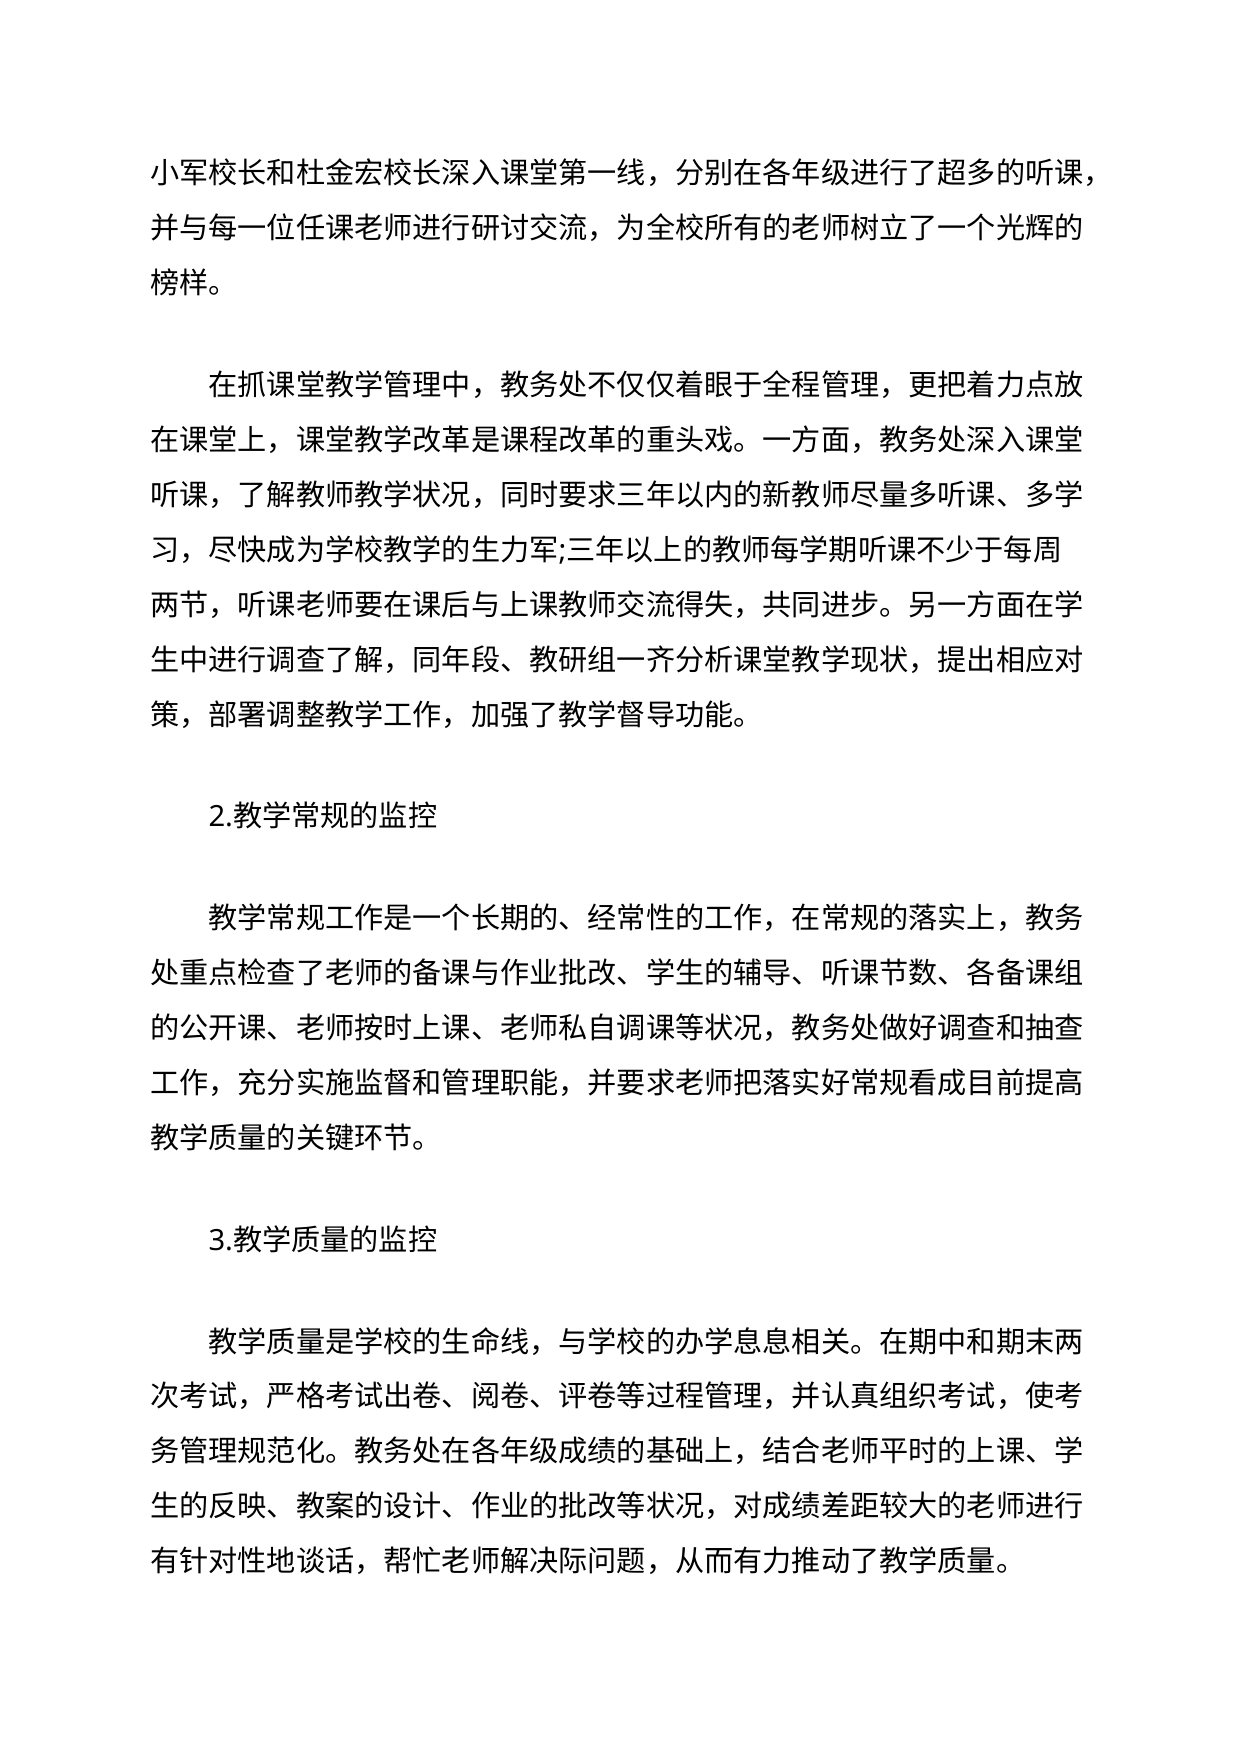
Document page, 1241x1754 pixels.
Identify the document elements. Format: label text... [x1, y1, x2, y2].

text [150, 150, 1090, 302]
text 教学常规工作是一个长期的、经常性的工作，在常规的落实上，教务处重点检查了老师的备课与作业批改、学生的辅导、听课节数、各备课组的公开课、老师按时上课、老师私自调课等状况，教务处做好调查和抽查工作，充分实施监督和管理职能，并要求老师把落实好常规看成目前提高教学质量的关键环节。 [150, 895, 1090, 1157]
text 2.教学常规的监控 [150, 793, 1090, 835]
text 教学质量是学校的生命线，与学校的办学息息相关。在期中和期末两次考试，严格考试出卷、阅卷、评卷等过程管理，并认真组织考试，使考务管理规范化。教务处在各年级成绩的基础上，结合老师平时的上课、学生的反映、教案的设计、作业的批改等状况，对成绩差距较大的老师进行有针对性地谈话，帮忙老师解决际问题，从而有力推动了教学质量。 [150, 1318, 1090, 1580]
text 在抓课堂教学管理中，教务处不仅仅着眼于全程管理，更把着力点放在课堂上，课堂教学改革是课程改革的重头戏。一方面，教务处深入课堂听课，了解教师教学状况，同时要求三年以内的新教师尽量多听课、多学习，尽快成为学校教学的生力军;三年以上的教师每学期听课不少于每周两节，听课老师要在课后与上课教师交流得失，共同进步。另一方面在学生中进行调查了解，同年段、教研组一齐分析课堂教学现状，提出相应对策，部署调整教学工作，加强了教学督导功能。 [150, 362, 1090, 733]
text 3.教学质量的监控 [150, 1216, 1090, 1258]
